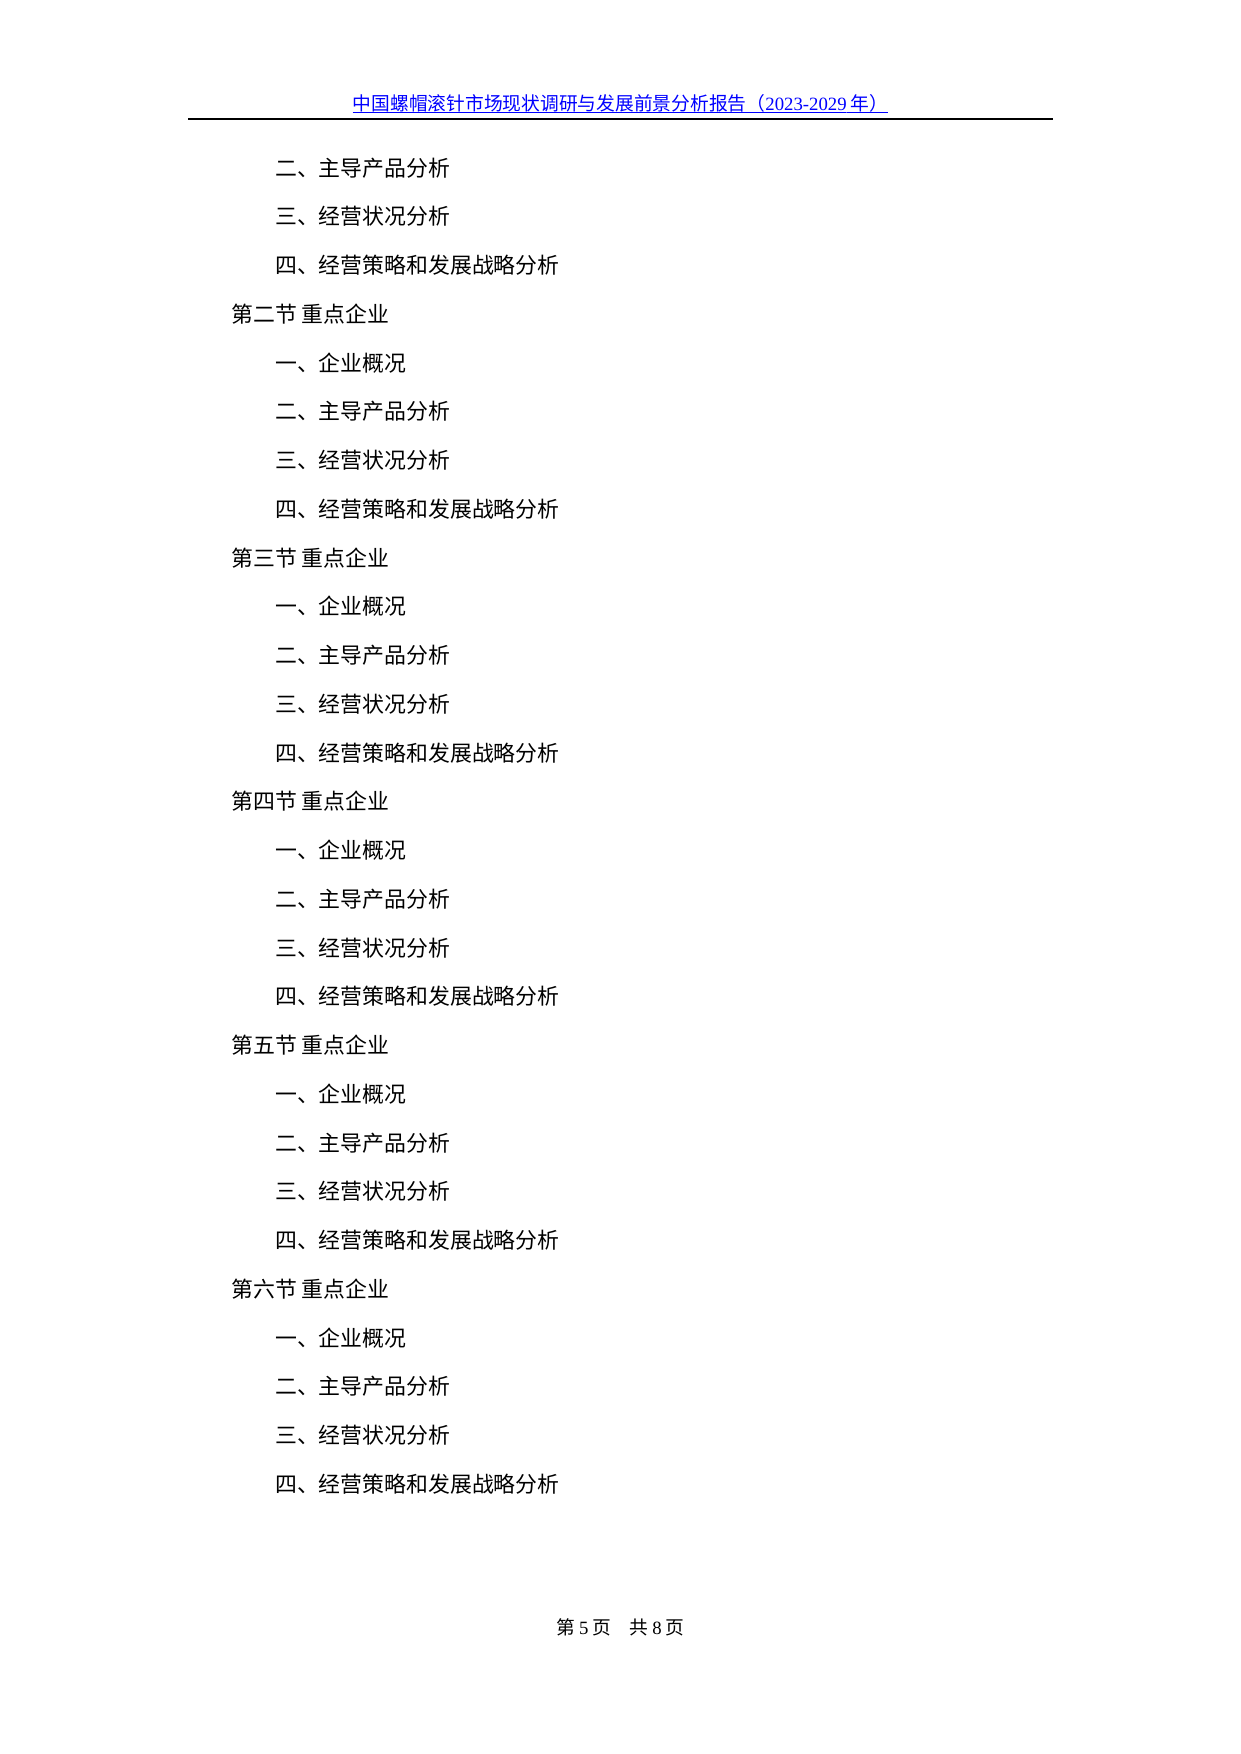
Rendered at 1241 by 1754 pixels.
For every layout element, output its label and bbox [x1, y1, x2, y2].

text [187, 150, 1053, 1499]
